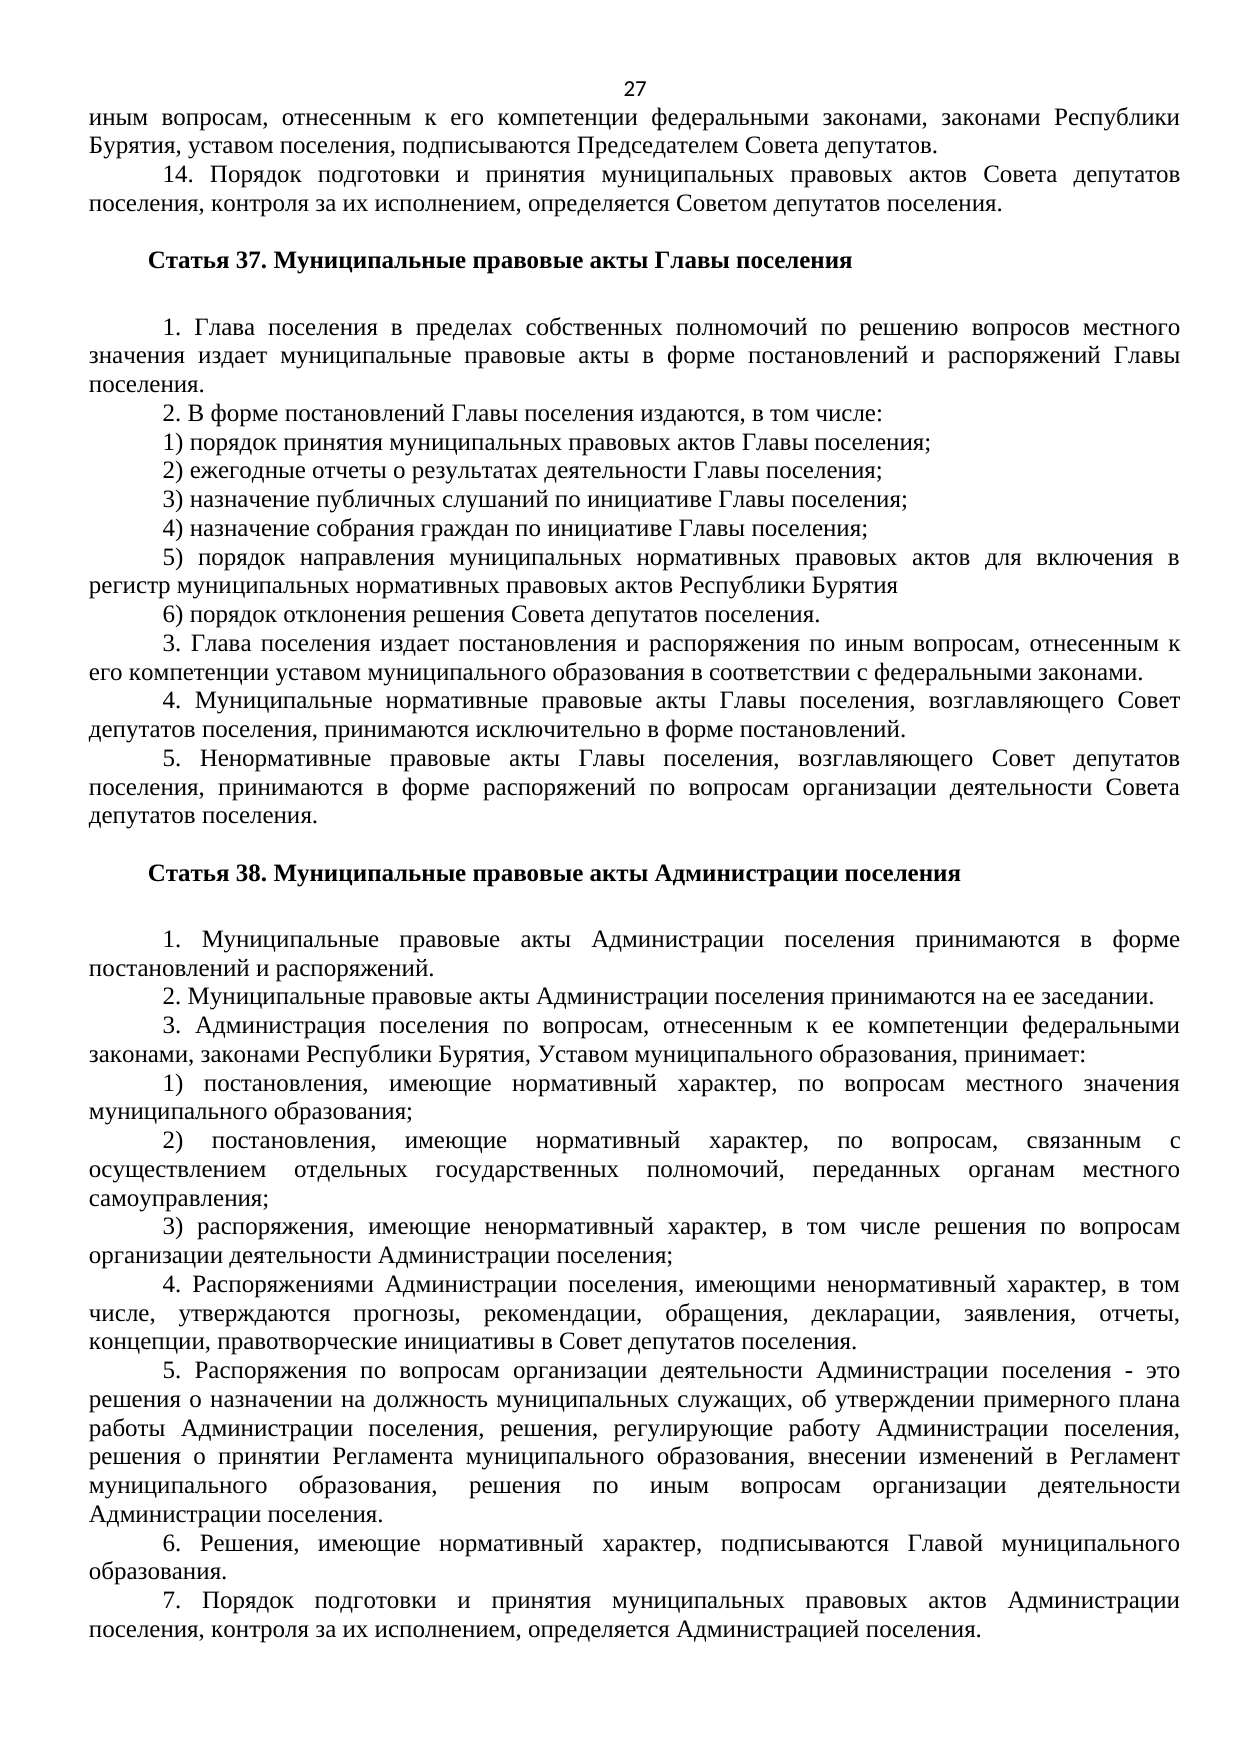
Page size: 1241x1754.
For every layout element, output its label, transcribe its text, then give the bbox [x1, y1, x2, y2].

text 1. Муниципальные правовые акты Администрации поселения принимаются в форме постановлений и распоряжений. [89, 924, 1181, 981]
text 6) порядок отклонения решения Совета депутатов поселения. [89, 599, 1181, 628]
text 4) назначение собрания граждан по инициативе Главы поселения; [89, 513, 1181, 542]
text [89, 102, 1181, 159]
text 5. Распоряжения по вопросам организации деятельности Администрации поселения - это решения о назначении на должность муниципальных служащих, об утверждении примерного плана работы Администрации поселения, решения, регулирующие работу Администрации поселения, решения о принятии Регламента муниципального образования, внесении изменений в Регламент муниципального образования, решения по иным вопросам организации деятельности Администрации поселения. [89, 1355, 1181, 1528]
text Муниципальные правовые акты Главы поселения [89, 246, 1181, 274]
text 7. Порядок подготовки и принятия муниципальных правовых актов Администрации поселения, контроля за их исполнением, определяется Администрацией поселения. [89, 1585, 1181, 1643]
text 2) постановления, имеющие нормативный характер, по вопросам, связанным с осуществлением отдельных государственных полномочий, переданных органам местного самоуправления; [89, 1125, 1181, 1211]
text 1) порядок принятия муниципальных правовых актов Главы поселения; [89, 427, 1181, 455]
text Муниципальные правовые акты Администрации поселения [89, 858, 1181, 887]
text 5. Ненормативные правовые акты Главы поселения, возглавляющего Совет депутатов поселения, принимаются в форме распоряжений по вопросам организации деятельности Совета депутатов поселения. [89, 743, 1181, 829]
text 2) ежегодные отчеты о результатах деятельности Главы поселения; [89, 455, 1181, 484]
text 3) распоряжения, имеющие ненормативный характер, в том числе решения по вопросам организации деятельности Администрации поселения; [89, 1211, 1181, 1269]
text 1) постановления, имеющие нормативный характер, по вопросам местного значения муниципального образования; [89, 1068, 1181, 1125]
text 2. В форме постановлений Главы поселения издаются, в том числе: [89, 398, 1181, 427]
text 4. Муниципальные нормативные правовые акты Главы поселения, возглавляющего Совет депутатов поселения, принимаются исключительно в форме постановлений. [89, 685, 1181, 743]
text 6. Решения, имеющие нормативный характер, подписываются Главой муниципального образования. [89, 1528, 1181, 1585]
text 4. Распоряжениями Администрации поселения, имеющими ненормативный характер, в том числе, утверждаются прогнозы, рекомендации, обращения, декларации, заявления, отчеты, концепции, правотворческие инициативы в Совет депутатов поселения. [89, 1269, 1181, 1355]
text 5) порядок направления муниципальных нормативных правовых актов для включения в регистр муниципальных нормативных правовых актов Республики Бурятия [89, 542, 1181, 599]
text 14. Порядок подготовки и принятия муниципальных правовых актов Совета депутатов поселения, контроля за их исполнением, определяется Советом депутатов поселения. [89, 159, 1181, 217]
text 3) назначение публичных слушаний по инициативе Главы поселения; [89, 484, 1181, 513]
text 3. Администрация поселения по вопросам, отнесенным к ее компетенции федеральными законами, законами Республики Бурятия, Уставом муниципального образования, принимает: [89, 1010, 1181, 1068]
text 1. Глава поселения в пределах собственных полномочий по решению вопросов местного значения издает муниципальные правовые акты в форме постановлений и распоряжений Главы поселения. [89, 312, 1181, 398]
text 3. Глава поселения издает постановления и распоряжения по иным вопросам, отнесенным к его компетенции уставом муниципального образования в соответствии с федеральными законами. [89, 628, 1181, 685]
text 2. Муниципальные правовые акты Администрации поселения принимаются на ее заседании. [89, 981, 1181, 1010]
